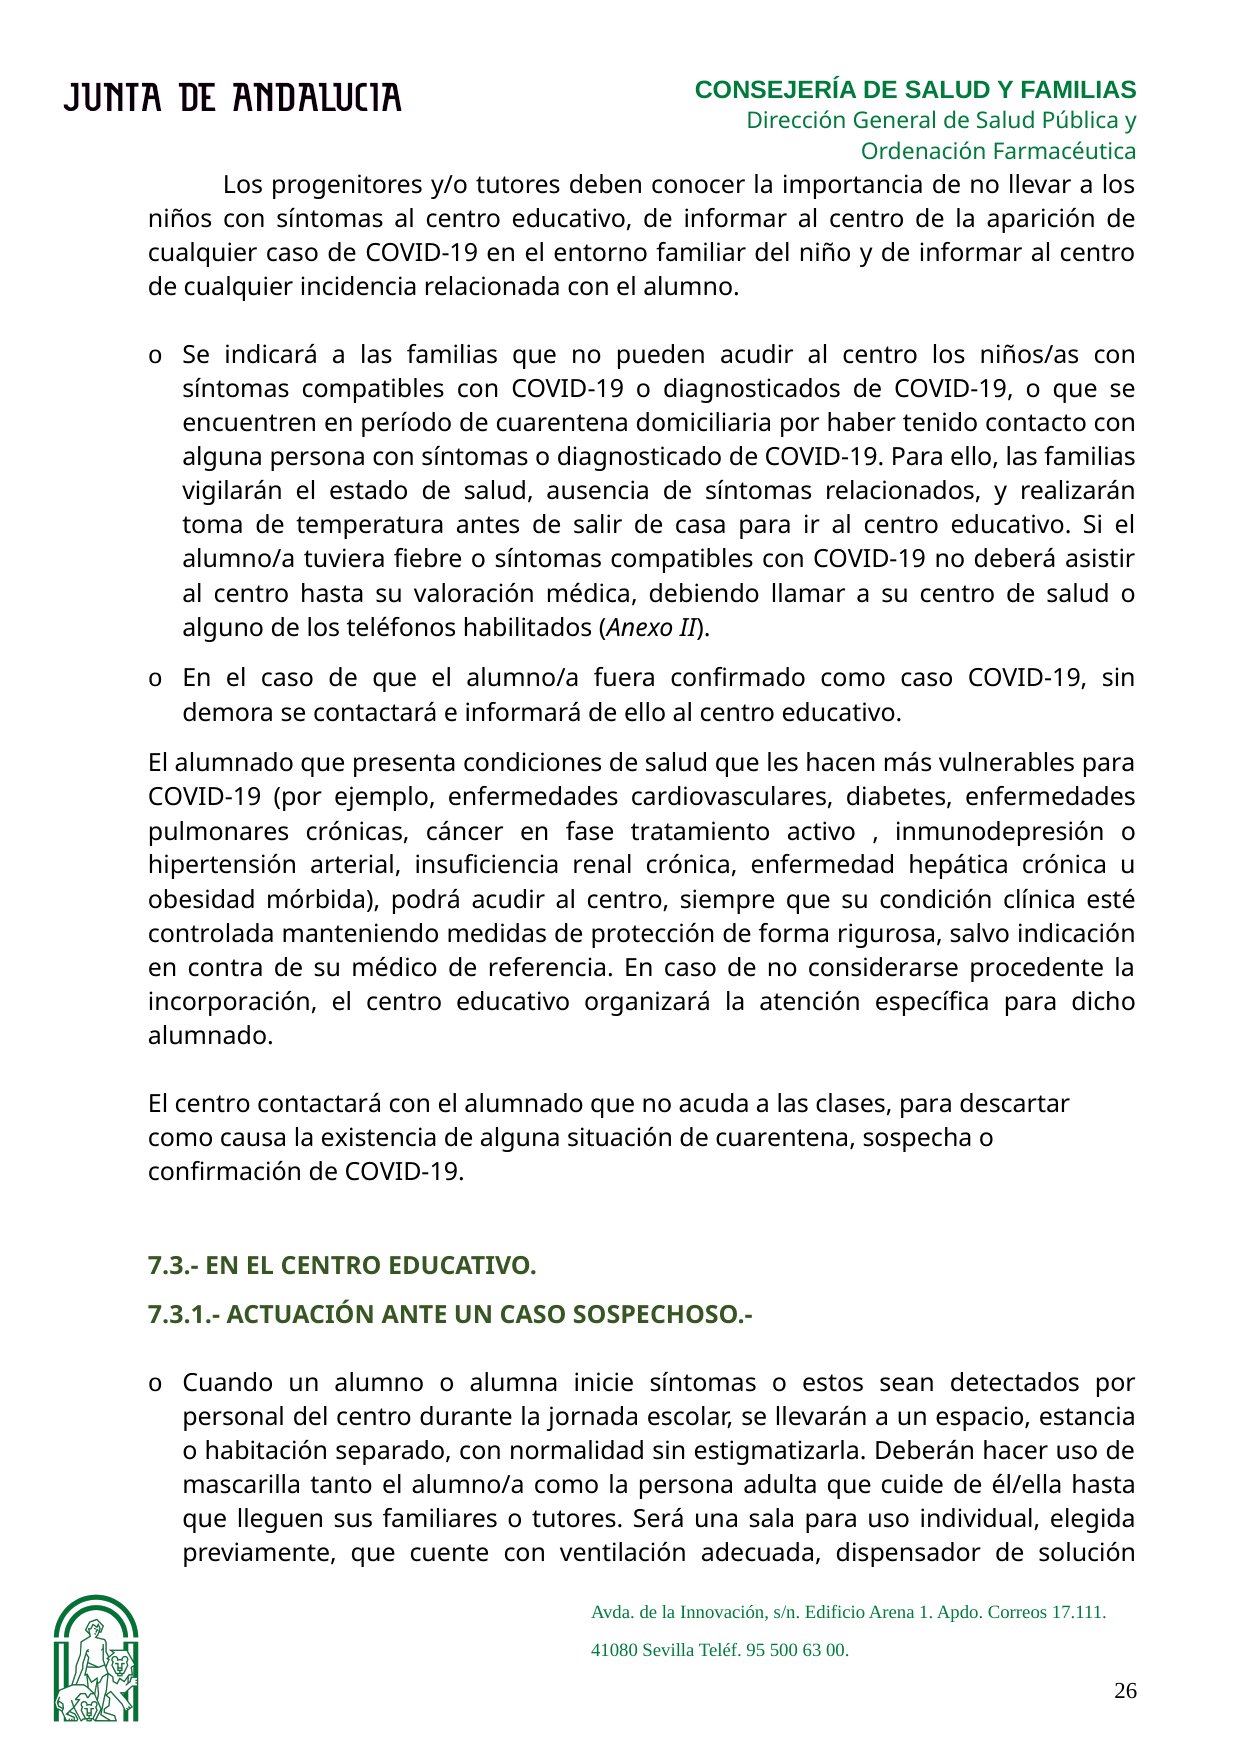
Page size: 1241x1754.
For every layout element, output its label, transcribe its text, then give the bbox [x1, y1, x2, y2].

list En el caso de que el alumno/a fuera confirmado como caso COVID-19, sin demora se contactará e informará de ello al centro educativo. [148, 660, 1137, 728]
subtitle 7.3.1.- ACTUACIÓN ANTE UN CASO SOSPECHOSO.- [148, 1296, 1137, 1331]
list Se indicará a las familias que no pueden acudir al centro los niños/as con síntomas compatibles con COVID-19 o diagnosticados de COVID-19, o que se encuentren en período de cuarentena domiciliaria por haber tenido contacto con alguna persona con síntomas o diagnosticado de COVID-19. Para ello, las familias vigilarán el estado de salud, ausencia de síntomas relacionados, y realizarán toma de temperatura antes de salir de casa para ir al centro educativo. Si el alumno/a tuviera fiebre o síntomas compatibles con COVID-19 no deberá asistir al centro hasta su valoración médica, debiendo llamar a su centro de salud o alguno de los teléfonos habilitados (Anexo II). [148, 337, 1137, 643]
text Los progenitores y/o tutores deben conocer la importancia de no llevar a los niños con síntomas al centro educativo, de informar al centro de la aparición de cualquier caso de COVID-19 en el entorno familiar del niño y de informar al centro de cualquier incidencia relacionada con el alumno. [148, 166, 1137, 302]
text El centro contactará con el alumnado que no acuda a las clases, para descartar como causa la existencia de alguna situación de cuarentena, sospecha o confirmación de COVID-19. [148, 1086, 1137, 1188]
picture [3, 1562, 188, 1754]
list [148, 1364, 1137, 1569]
text El alumnado que presenta condiciones de salud que les hacen más vulnerables para COVID-19 (por ejemplo, enfermedades cardiovasculares, diabetes, enfermedades pulmonares crónicas, cáncer en fase tratamiento activo , inmunodepresión o hipertensión arterial, insuficiencia renal crónica, enfermedad hepática crónica u obesidad mórbida), podrá acudir al centro, siempre que su condición clínica esté controlada manteniendo medidas de protección de forma rigurosa, salvo indicación en contra de su médico de referencia. En caso de no considerarse procedente la incorporación, el centro educativo organizará la atención específica para dicho alumnado. [148, 745, 1137, 1052]
picture [63, 79, 406, 111]
subtitle 7.3.- EN EL CENTRO EDUCATIVO. [148, 1248, 1137, 1282]
